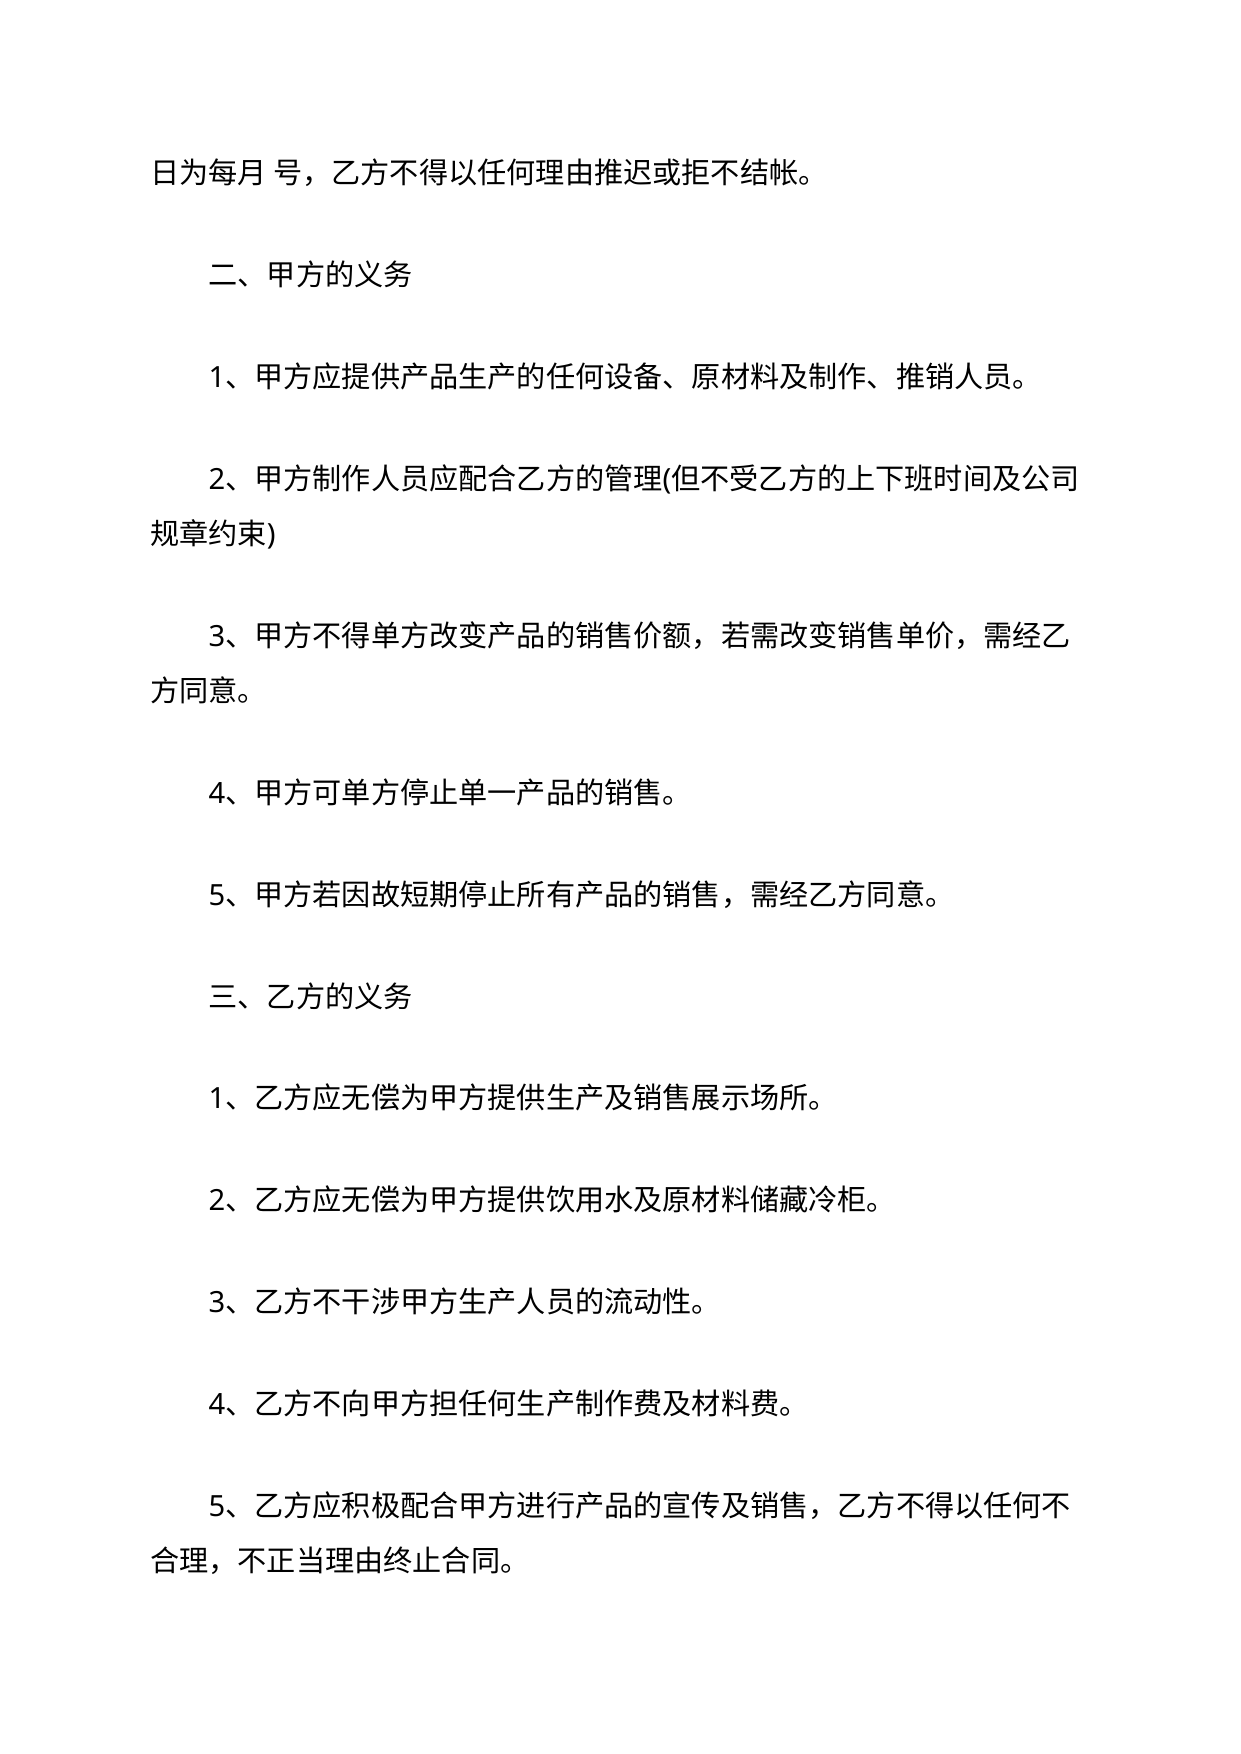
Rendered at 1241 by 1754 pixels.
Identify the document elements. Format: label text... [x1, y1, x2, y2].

text 1、乙方应无偿为甲方提供生产及销售展示场所。 [150, 1075, 1090, 1117]
text 3、乙方不干涉甲方生产人员的流动性。 [150, 1279, 1090, 1321]
text 4、甲方可单方停止单一产品的销售。 [150, 769, 1090, 812]
text 4、乙方不向甲方担任何生产制作费及材料费。 [150, 1381, 1090, 1423]
text 2、甲方制作人员应配合乙方的管理(但不受乙方的上下班时间及公司规章约束) [150, 456, 1090, 553]
text 5、甲方若因故短期停止所有产品的销售，需经乙方同意。 [150, 871, 1090, 914]
text 5、乙方应积极配合甲方进行产品的宣传及销售，乙方不得以任何不合理，不正当理由终止合同。 [150, 1483, 1090, 1580]
text 二、甲方的义务 [150, 252, 1090, 294]
text 3、甲方不得单方改变产品的销售价额，若需改变销售单价，需经乙方同意。 [150, 612, 1090, 710]
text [150, 150, 1090, 192]
text 2、乙方应无偿为甲方提供饮用水及原材料储藏冷柜。 [150, 1177, 1090, 1219]
text 1、甲方应提供产品生产的任何设备、原材料及制作、推销人员。 [150, 353, 1090, 396]
text 三、乙方的义务 [150, 973, 1090, 1016]
